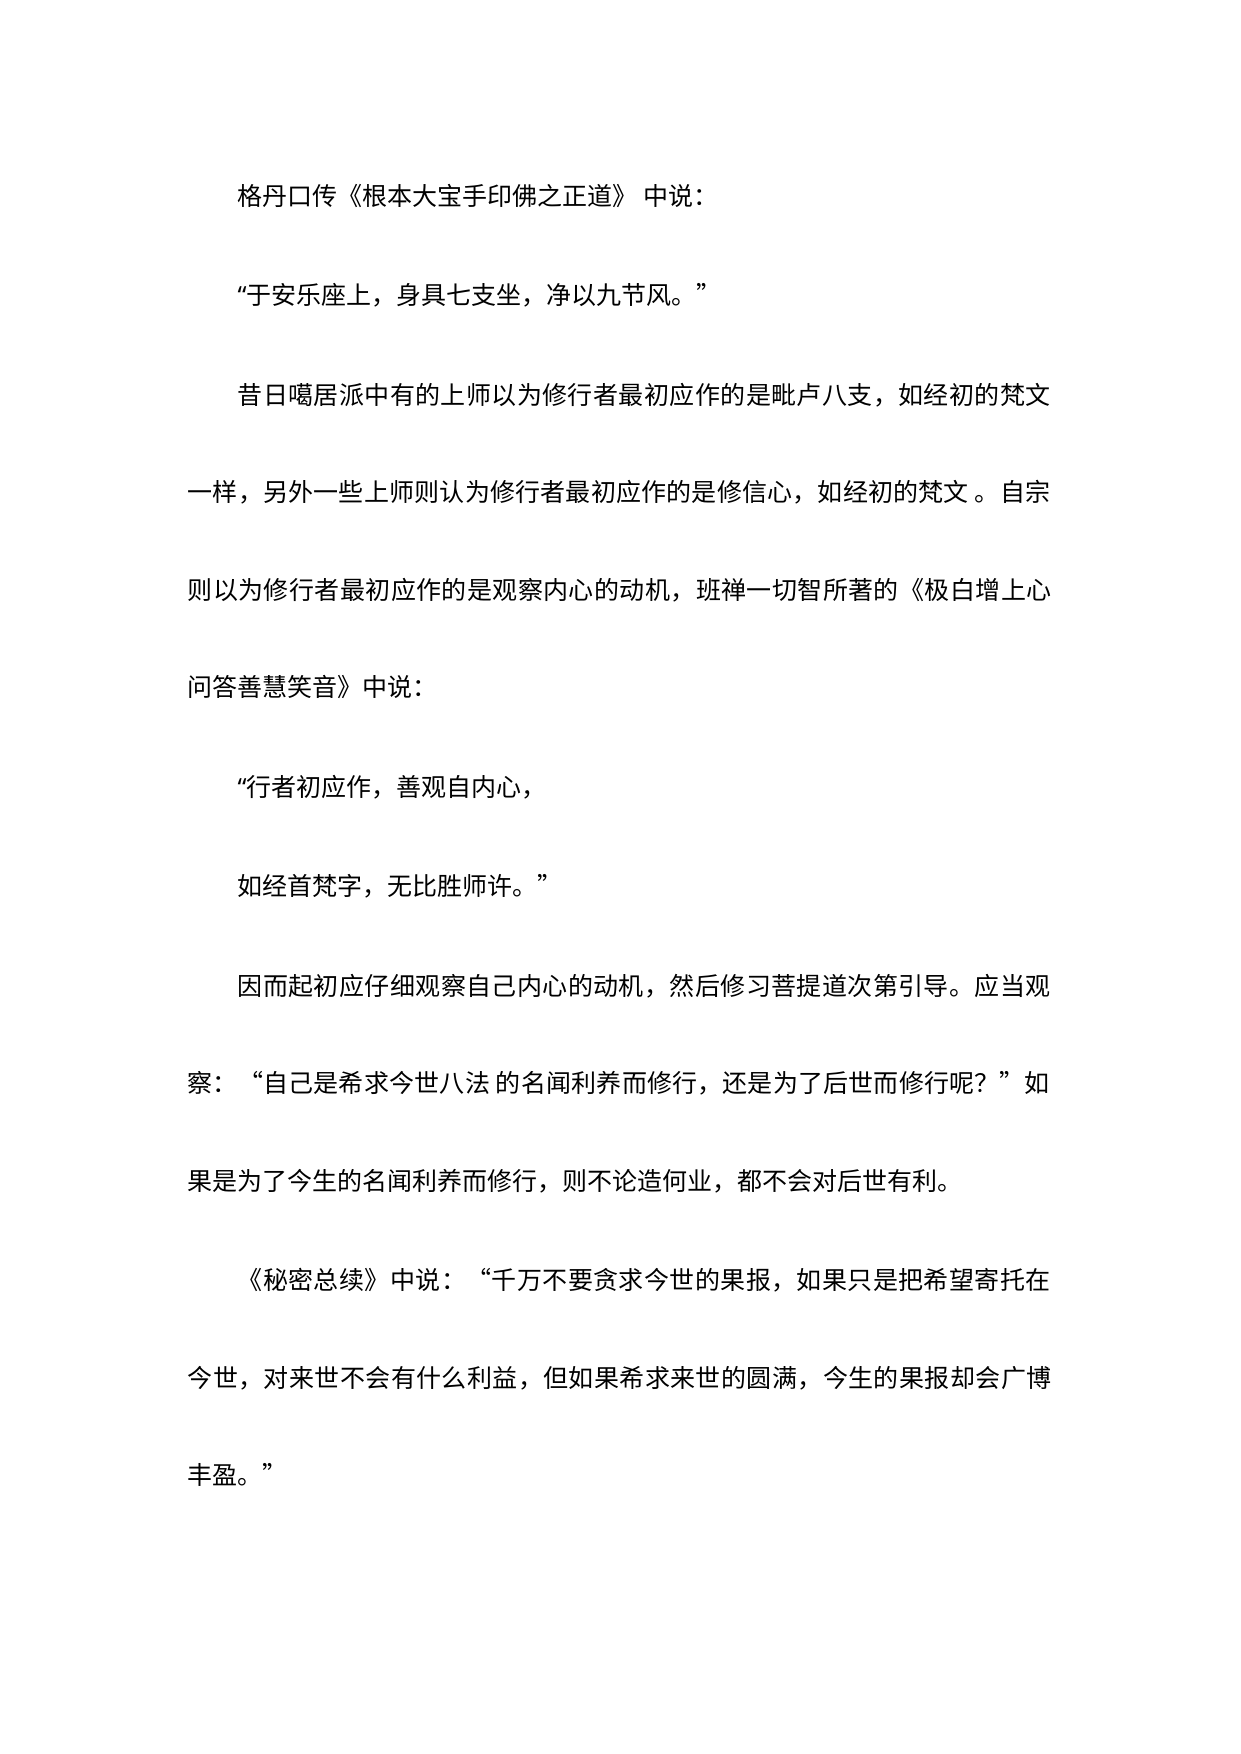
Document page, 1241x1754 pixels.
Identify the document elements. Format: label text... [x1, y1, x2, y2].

text “于安乐座上，身具七支坐，净以九节风。” [187, 261, 1053, 326]
text 因而起初应仔细观察自己内心的动机，然后修习菩提道次第引导。应当观察：“自己是希求今世八法 的名闻利养而修行，还是为了后世而修行呢？”如果是为了今生的名闻利养而修行，则不论造何业，都不会对后世有利。 [187, 952, 1053, 1212]
text 格丹口传《根本大宝手印佛之正道》 中说： [187, 162, 1053, 227]
text 昔日噶居派中有的上师以为修行者最初应作的是毗卢八支，如经初的梵文一样，另外一些上师则认为修行者最初应作的是修信心，如经初的梵文 。自宗则以为修行者最初应作的是观察内心的动机，班禅一切智所著的《极白增上心问答善慧笑音》中说： [187, 361, 1053, 718]
text “行者初应作，善观自内心， [187, 753, 1053, 818]
text 《秘密总续》中说：“千万不要贪求今世的果报，如果只是把希望寄托在今世，对来世不会有什么利益，但如果希求来世的圆满，今生的果报却会广博丰盈。” [187, 1246, 1053, 1506]
text 如经首梵字，无比胜师许。” [187, 852, 1053, 917]
